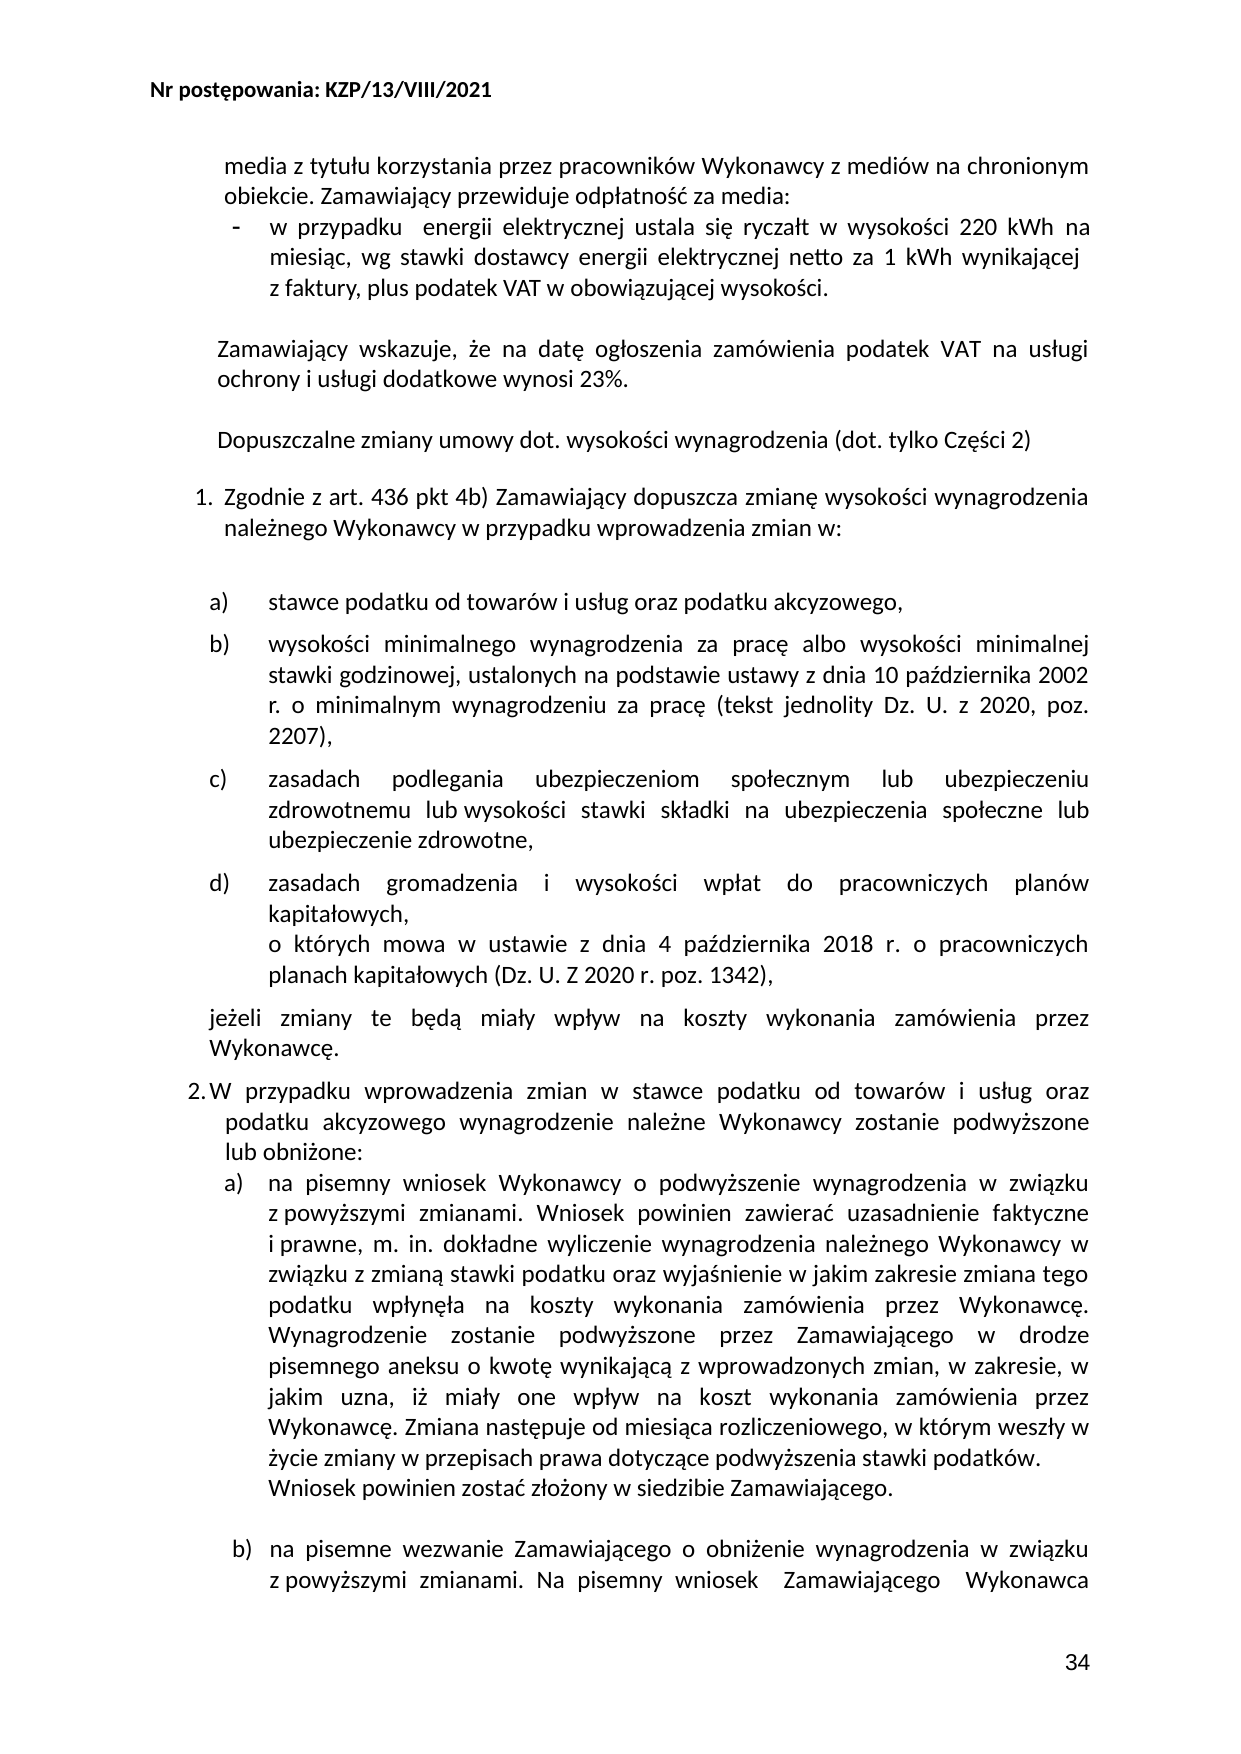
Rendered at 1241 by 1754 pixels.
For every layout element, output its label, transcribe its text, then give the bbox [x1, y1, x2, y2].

list zasadach gromadzenia i wysokości wpłat do pracowniczych planów kapitałowych, o których mowa w ustawie z dnia 4 października 2018 r. o pracowniczych planach kapitałowych (Dz. U. Z 2020 r. poz. 1342), [209, 867, 1090, 989]
list Zgodnie z art. 436 pkt 4b) Zamawiający dopuszcza zmianę wysokości wynagrodzenia należnego Wykonawcy w przypadku wprowadzenia zmian w: [194, 482, 1090, 543]
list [232, 1533, 1090, 1594]
list w przypadku energii elektrycznej ustala się ryczałt w wysokości 220 kWh na miesiąc, wg stawki dostawcy energii elektrycznej netto za 1 kWh wynikającej z faktury, plus podatek VAT w obowiązującej wysokości. [232, 211, 1090, 303]
list W przypadku wprowadzenia zmian w stawce podatku od towarów i usług oraz podatku akcyzowego wynagrodzenie należne Wykonawcy zostanie podwyższone lub obniżone: [187, 1075, 1090, 1167]
list Wniosek powinien zostać złożony w siedzibie Zamawiającego. [268, 1472, 1090, 1503]
list wysokości minimalnego wynagrodzenia za pracę albo wysokości minimalnej stawki godzinowej, ustalonych na podstawie ustawy z dnia 10 października 2002 r. o minimalnym wynagrodzeniu za pracę (tekst jednolity Dz. U. z 2020, poz. 2207), [209, 629, 1090, 751]
list a) na pisemny wniosek Wykonawcy o podwyższenie wynagrodzenia w związku z powyższymi zmianami. Wniosek powinien zawierać uzasadnienie faktyczne i prawne, m. in. dokładne wyliczenie wynagrodzenia należnego Wykonawcy w związku z zmianą stawki podatku oraz wyjaśnienie w jakim zakresie zmiana tego podatku wpłynęła na koszty wykonania zamówienia przez Wykonawcę. Wynagrodzenie zostanie podwyższone przez Zamawiającego w drodze pisemnego aneksu o kwotę wynikającą z wprowadzonych zmian, w zakresie, w jakim uzna, iż miały one wpływ na koszt wykonania zamówienia przez Wykonawcę. Zmiana następuje od miesiąca rozliczeniowego, w którym weszły w życie zmiany w przepisach prawa dotyczące podwyższenia stawki podatków. [224, 1167, 1090, 1472]
list Zamawiający wskazuje, że na datę ogłoszenia zamówienia podatek VAT na usługi ochrony i usługi dodatkowe wynosi 23%. [217, 333, 1090, 394]
list Dopuszczalne zmiany umowy dot. wysokości wynagrodzenia (dot. tylko Części 2) [217, 425, 1090, 455]
text a) stawce podatku od towarów i usług oraz podatku akcyzowego, [150, 586, 1090, 616]
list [179, 150, 1090, 211]
text jeżeli zmiany te będą miały wpływ na koszty wykonania zamówienia przez Wykonawcę. [209, 1002, 1090, 1063]
list zasadach podlegania ubezpieczeniom społecznym lub ubezpieczeniu zdrowotnemu lub wysokości stawki składki na ubezpieczenia społeczne lub ubezpieczenie zdrowotne, [209, 763, 1090, 855]
